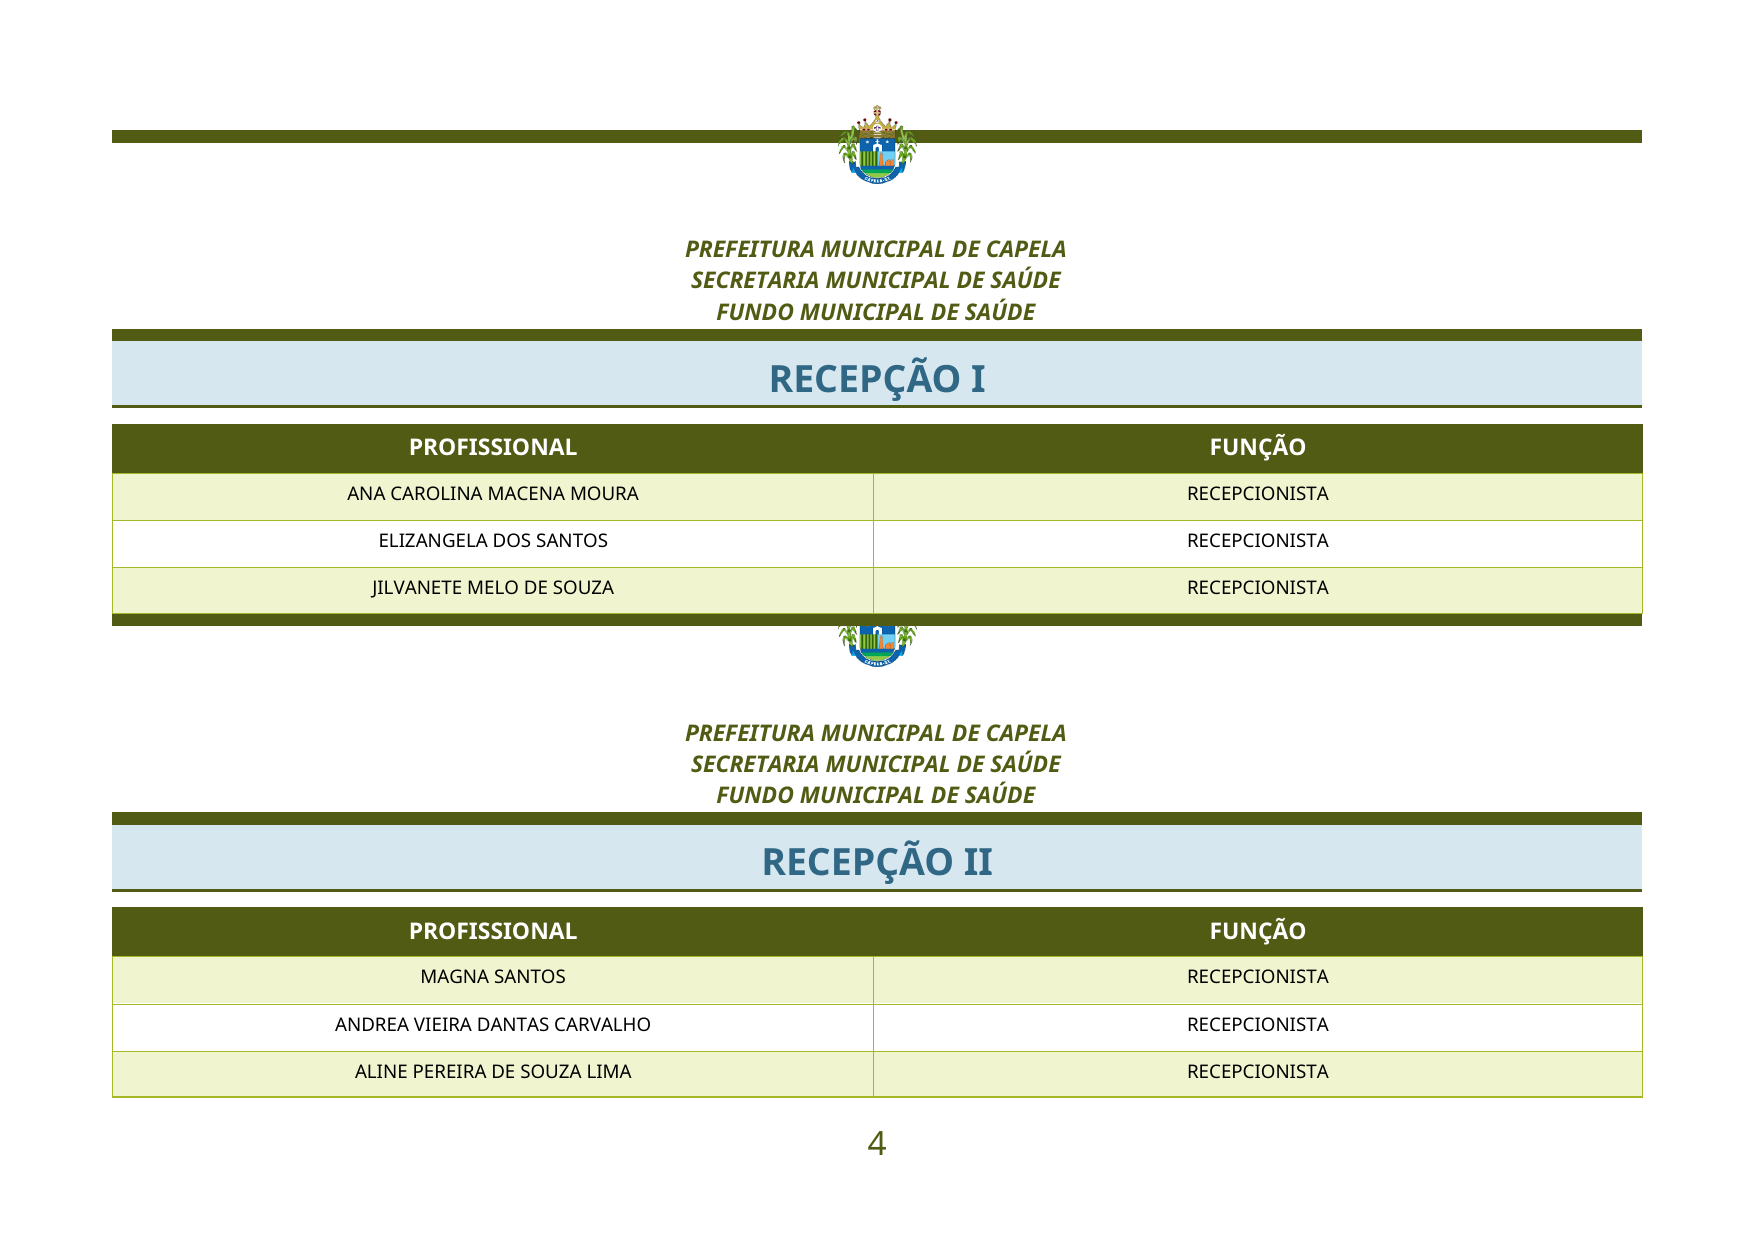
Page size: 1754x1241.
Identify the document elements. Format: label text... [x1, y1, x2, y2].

table_cell RECEPCIONISTA [874, 474, 1642, 520]
text RECEPÇÃO II [112, 826, 1642, 889]
table_header PROFISSIONAL [113, 425, 873, 473]
picture [828, 95, 926, 193]
table_cell RECEPCIONISTA [874, 957, 1642, 1003]
subtitle FUNDO MUNICIPAL DE SAÚDE [112, 218, 1642, 329]
table_cell ELIZANGELA DOS SANTOS [113, 521, 873, 567]
table_cell ANA CAROLINA MACENA MOURA [113, 474, 873, 520]
table_header FUNÇÃO [874, 425, 1642, 473]
picture [828, 626, 926, 676]
table_cell JILVANETE MELO DE SOUZA [113, 568, 873, 613]
table_cell RECEPCIONISTA [874, 1005, 1642, 1051]
table_cell ALINE PEREIRA DE SOUZA LIMA [113, 1052, 873, 1096]
table_header FUNÇÃO [874, 908, 1642, 956]
table_cell RECEPCIONISTA [874, 521, 1642, 567]
table_cell MAGNA SANTOS [113, 957, 873, 1003]
table_cell RECEPCIONISTA [874, 1052, 1642, 1096]
text RECEPÇÃO I [112, 342, 1642, 405]
table_cell RECEPCIONISTA [874, 568, 1642, 613]
table_cell ANDREA VIEIRA DANTAS CARVALHO [113, 1005, 873, 1051]
table_header PROFISSIONAL [113, 908, 873, 956]
subtitle FUNDO MUNICIPAL DE SAÚDE [112, 702, 1642, 812]
